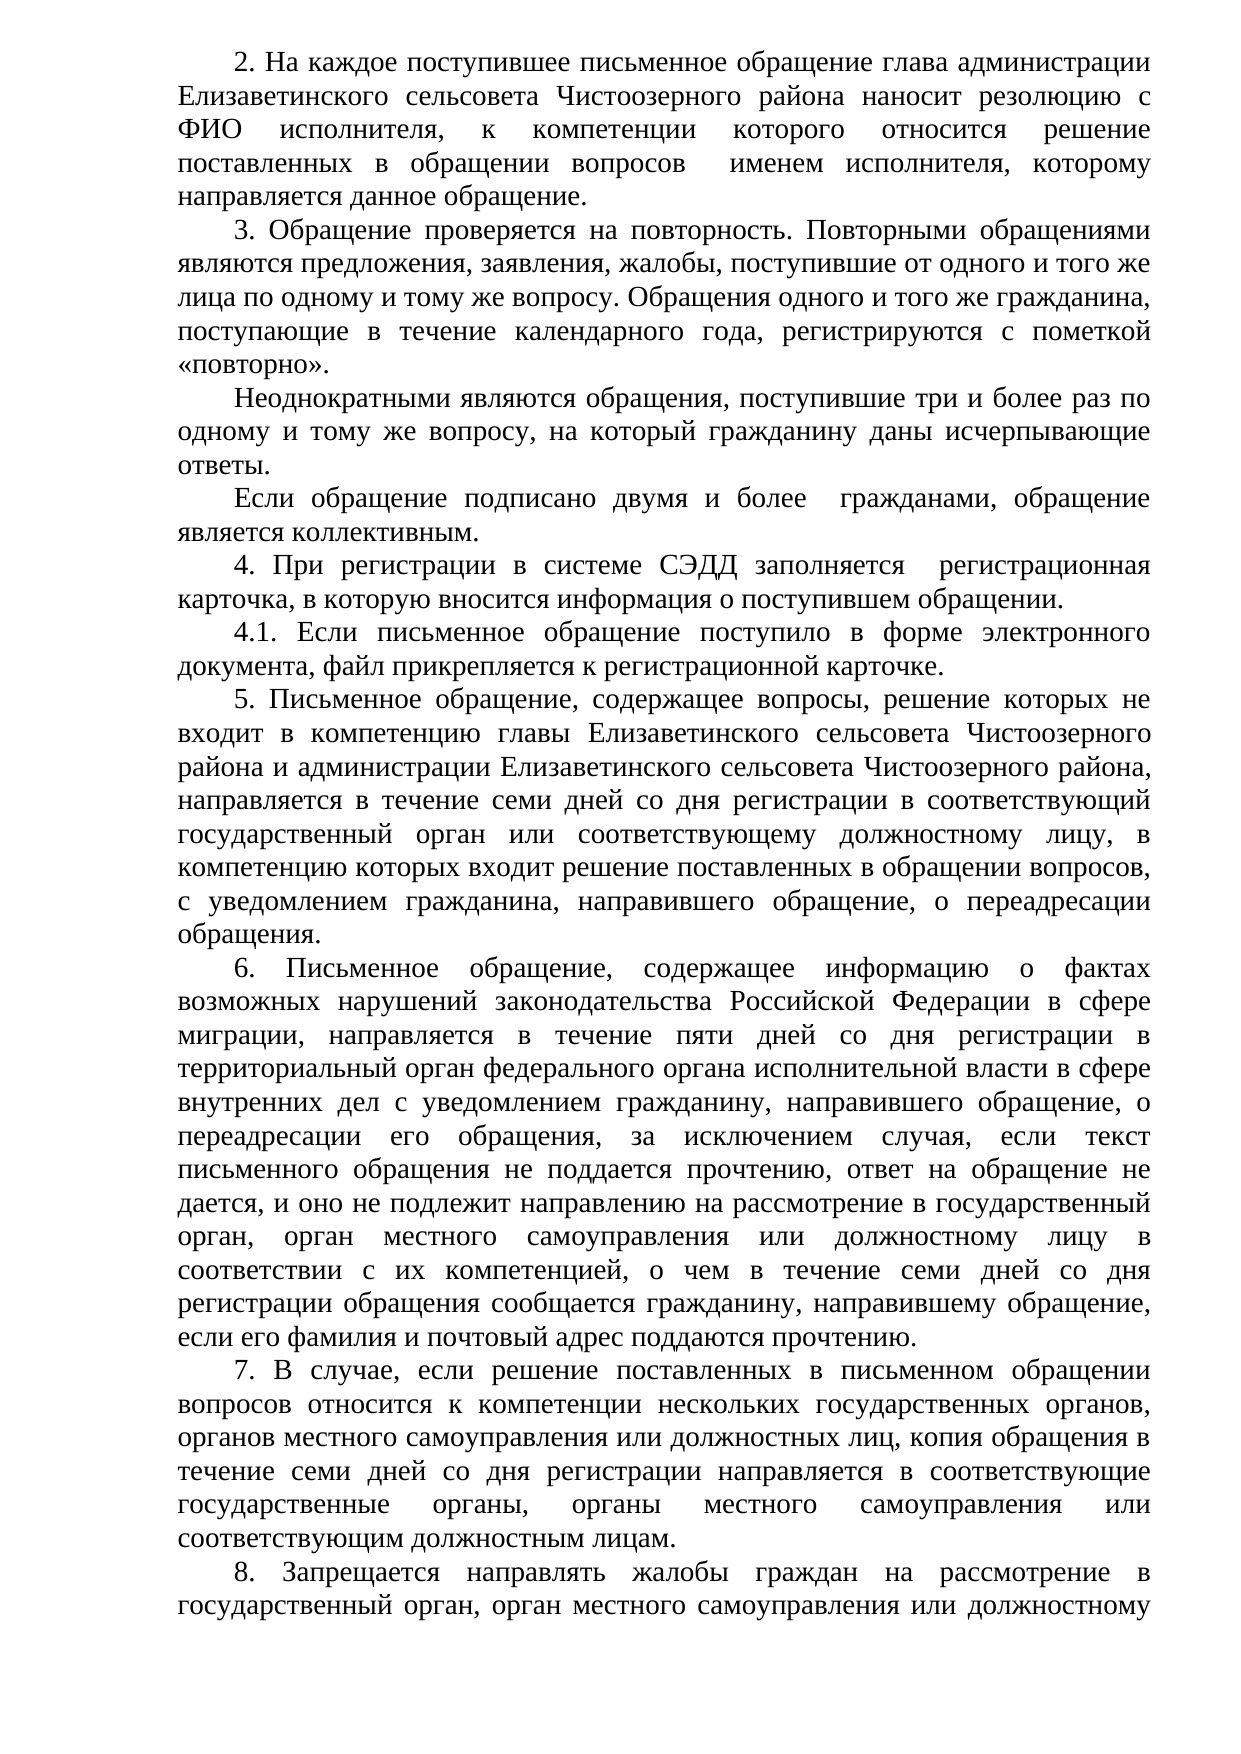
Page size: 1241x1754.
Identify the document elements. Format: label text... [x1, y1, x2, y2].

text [177, 1554, 1152, 1621]
text 3. Обращение проверяется на повторность. Повторными обращениями являются предложения, заявления, жалобы, поступившие от одного и того же лица по одному и тому же вопросу. Обращения одного и того же гражданина, поступающие в течение календарного года, регистрируются с пометкой «повторно». [177, 212, 1152, 380]
text Если обращение подписано двумя и более гражданами, обращение является коллективным. [177, 480, 1152, 547]
text 2. На каждое поступившее письменное обращение глава администрации Елизаветинского сельсовета Чистоозерного района наносит резолюцию с ФИО исполнителя, к компетенции которого относится решение поставленных в обращении вопросов именем исполнителя, которому направляется данное обращение. [177, 44, 1152, 212]
text Неоднократными являются обращения, поступившие три и более раз по одному и тому же вопросу, на который гражданину даны исчерпывающие ответы. [177, 380, 1152, 480]
text 7. В случае, если решение поставленных в письменном обращении вопросов относится к компетенции нескольких государственных органов, органов местного самоуправления или должностных лиц, копия обращения в течение семи дней со дня регистрации направляется в соответствующие государственные органы, органы местного самоуправления или соответствующим должностным лицам. [177, 1352, 1152, 1554]
text 5. Письменное обращение, содержащее вопросы, решение которых не входит в компетенцию главы Елизаветинского сельсовета Чистоозерного района и администрации Елизаветинского сельсовета Чистоозерного района, направляется в течение семи дней со дня регистрации в соответствующий государственный орган или соответствующему должностному лицу, в компетенцию которых входит решение поставленных в обращении вопросов, с уведомлением гражданина, направившего обращение, о переадресации обращения. [177, 682, 1152, 950]
text 4. При регистрации в системе СЭДД заполняется регистрационная карточка, в которую вносится информация о поступившем обращении. [177, 547, 1152, 614]
text 4.1. Если письменное обращение поступило в форме электронного документа, файл прикрепляется к регистрационной карточке. [177, 614, 1152, 682]
text 6. Письменное обращение, содержащее информацию о фактах возможных нарушений законодательства Российской Федерации в сфере миграции, направляется в течение пяти дней со дня регистрации в территориальный орган федерального органа исполнительной власти в сфере внутренних дел с уведомлением гражданину, направившего обращение, о переадресации его обращения, за исключением случая, если текст письменного обращения не поддается прочтению, ответ на обращение не дается, и оно не подлежит направлению на рассмотрение в государственный орган, орган местного самоуправления или должностному лицу в соответствии с их компетенцией, о чем в течение семи дней со дня регистрации обращения сообщается гражданину, направившему обращение, если его фамилия и почтовый адрес поддаются прочтению. [177, 950, 1152, 1352]
